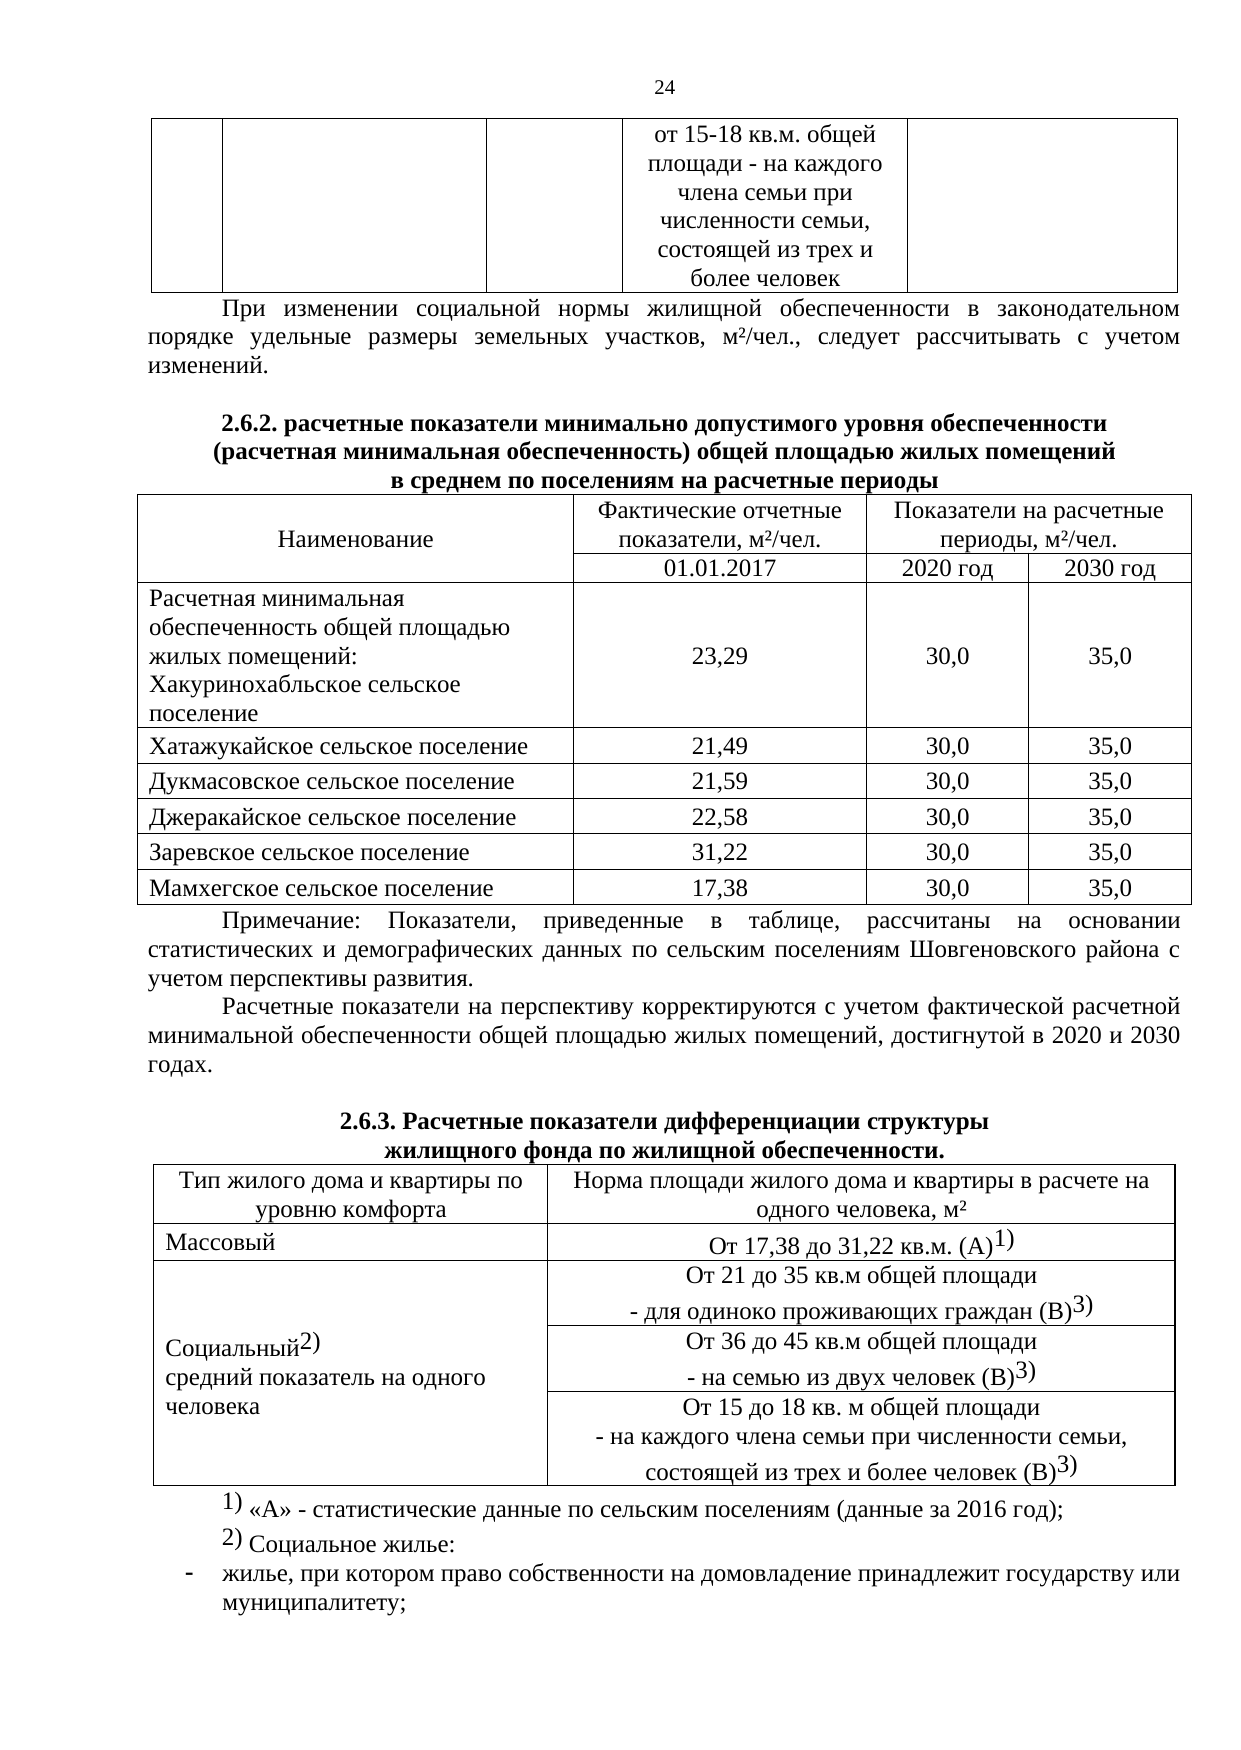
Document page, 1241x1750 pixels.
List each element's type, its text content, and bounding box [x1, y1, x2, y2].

table_cell 2030 год [1029, 554, 1191, 582]
table_cell 17,38 [574, 870, 866, 904]
table_cell От 17,38 до 31,22 кв.м. (А)1) [548, 1224, 1174, 1259]
table_cell 21,59 [574, 764, 866, 798]
table_cell Хатажукайское сельское поселение [138, 728, 573, 762]
table_cell От 21 до 35 кв.м общей площади - для одиноко проживающих граждан (В)3) [548, 1261, 1174, 1325]
table_cell 21,49 [574, 728, 866, 762]
table_cell 35,0 [1029, 764, 1191, 798]
table_cell 31,22 [574, 834, 866, 869]
table_cell 30,0 [867, 583, 1028, 727]
table_cell 30,0 [867, 834, 1028, 869]
table_header Тип жилого дома и квартиры по уровню комфорта [154, 1165, 547, 1222]
table_cell 01.01.2017 [574, 554, 866, 582]
table_header Показатели на расчетные периоды, м²/чел. [867, 495, 1191, 552]
table_cell от 15-18 кв.м. общей площади - на каждого члена семьи при численности семьи, состоящей из трех и более человек [623, 119, 907, 292]
table_cell 35,0 [1029, 728, 1191, 762]
text Расчетные показатели на перспективу корректируются с учетом фактической расчетной минимальной обеспеченности общей площадью жилых помещений, достигнутой в 2020 и 2030 годах. [148, 991, 1181, 1078]
text Примечание: Показатели, приведенные в таблице, рассчитаны на основании статистических и демографических данных по сельским поселениям Шовгеновского района с учетом перспективы развития. [148, 905, 1181, 991]
table_cell Заревское сельское поселение [138, 834, 573, 869]
table_cell 35,0 [1029, 870, 1191, 904]
table_cell 2020 год [867, 554, 1028, 582]
table_cell 30,0 [867, 870, 1028, 904]
table_cell 23,29 [574, 583, 866, 727]
list жилье, при котором право собственности на домовладение принадлежит государству или муниципалитету; [185, 1558, 1181, 1616]
text 2.6.3. Расчетные показатели дифференциации структуры жилищного фонда по жилищной обеспеченности. [148, 1106, 1181, 1164]
table_cell От 15 до 18 кв. м общей площади - на каждого члена семьи при численности семьи, состоящей из трех и более человек (В)3) [548, 1392, 1174, 1485]
table_cell 35,0 [1029, 583, 1191, 727]
table_cell 30,0 [867, 728, 1028, 762]
table_header Фактические отчетные показатели, м²/чел. [574, 495, 866, 552]
table_header Норма площади жилого дома и квартиры в расчете на одного человека, м² [548, 1165, 1174, 1222]
table_cell Социальный2) средний показатель на одного человека [154, 1261, 547, 1485]
table_cell 30,0 [867, 799, 1028, 833]
text 1) «А» - статистические данные по сельским поселениям (данные за 2016 год); [148, 1486, 1181, 1522]
table_cell 22,58 [574, 799, 866, 833]
table_cell 35,0 [1029, 799, 1191, 833]
text При изменении социальной нормы жилищной обеспеченности в законодательном порядке удельные размеры земельных участков, м²/чел., следует рассчитывать с учетом изменений. [148, 293, 1181, 379]
table_header Наименование [138, 495, 573, 582]
table_cell От 36 до 45 кв.м общей площади - на семью из двух человек (В)3) [548, 1326, 1174, 1391]
text 2.6.2. расчетные показатели минимально допустимого уровня обеспеченности (расчетная минимальная обеспеченность) общей площадью жилых помещений в среднем по поселениям на расчетные периоды [148, 408, 1181, 494]
table_cell Расчетная минимальная обеспеченность общей площадью жилых помещений: Хакуринохабльское сельское поселение [138, 583, 573, 727]
table_cell Мамхегское сельское поселение [138, 870, 573, 904]
text 2) Социальное жилье: [148, 1522, 1181, 1558]
table_cell Дукмасовское сельское поселение [138, 764, 573, 798]
table_cell Джеракайское сельское поселение [138, 799, 573, 833]
table_cell 30,0 [867, 764, 1028, 798]
table_cell Массовый [154, 1224, 547, 1259]
table_cell 35,0 [1029, 834, 1191, 869]
